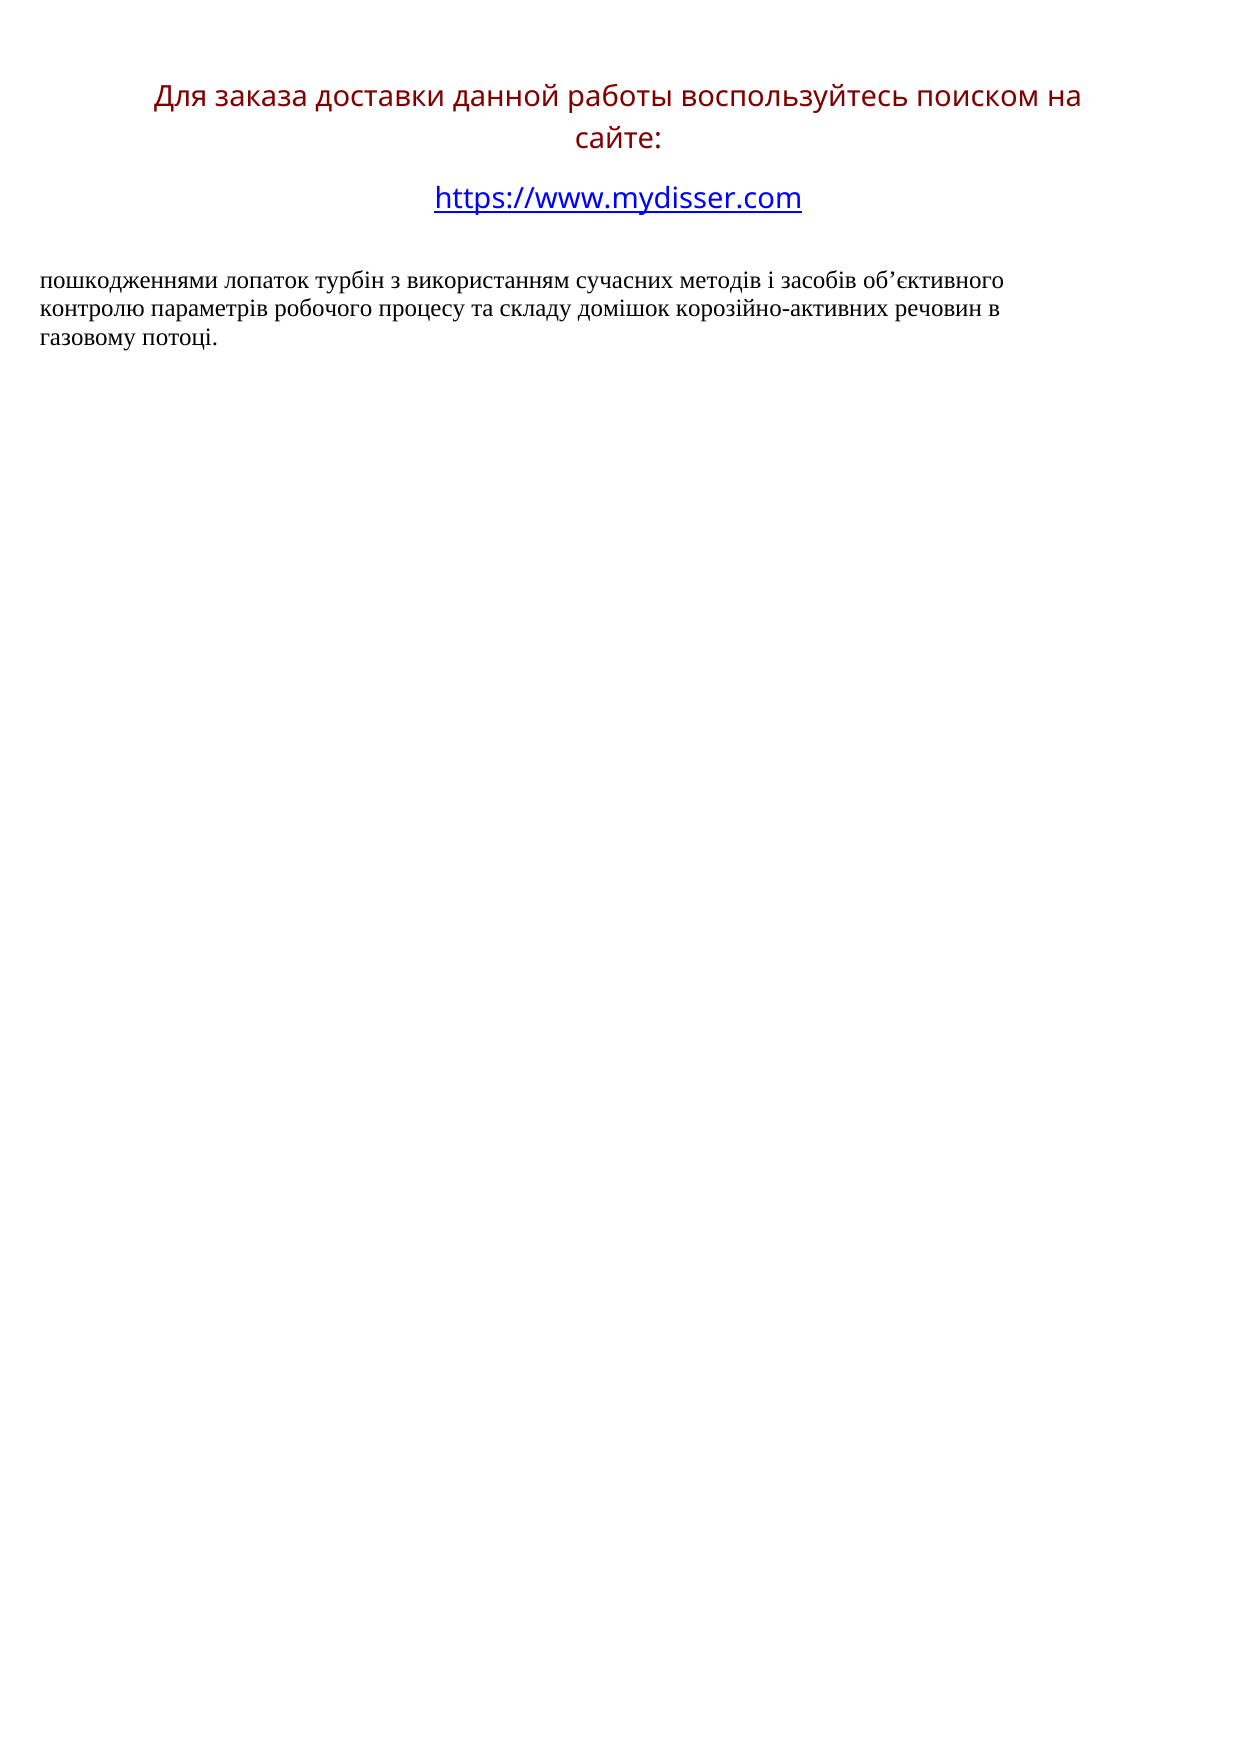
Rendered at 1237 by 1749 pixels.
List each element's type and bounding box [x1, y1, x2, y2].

table_cell [40, 236, 1086, 351]
